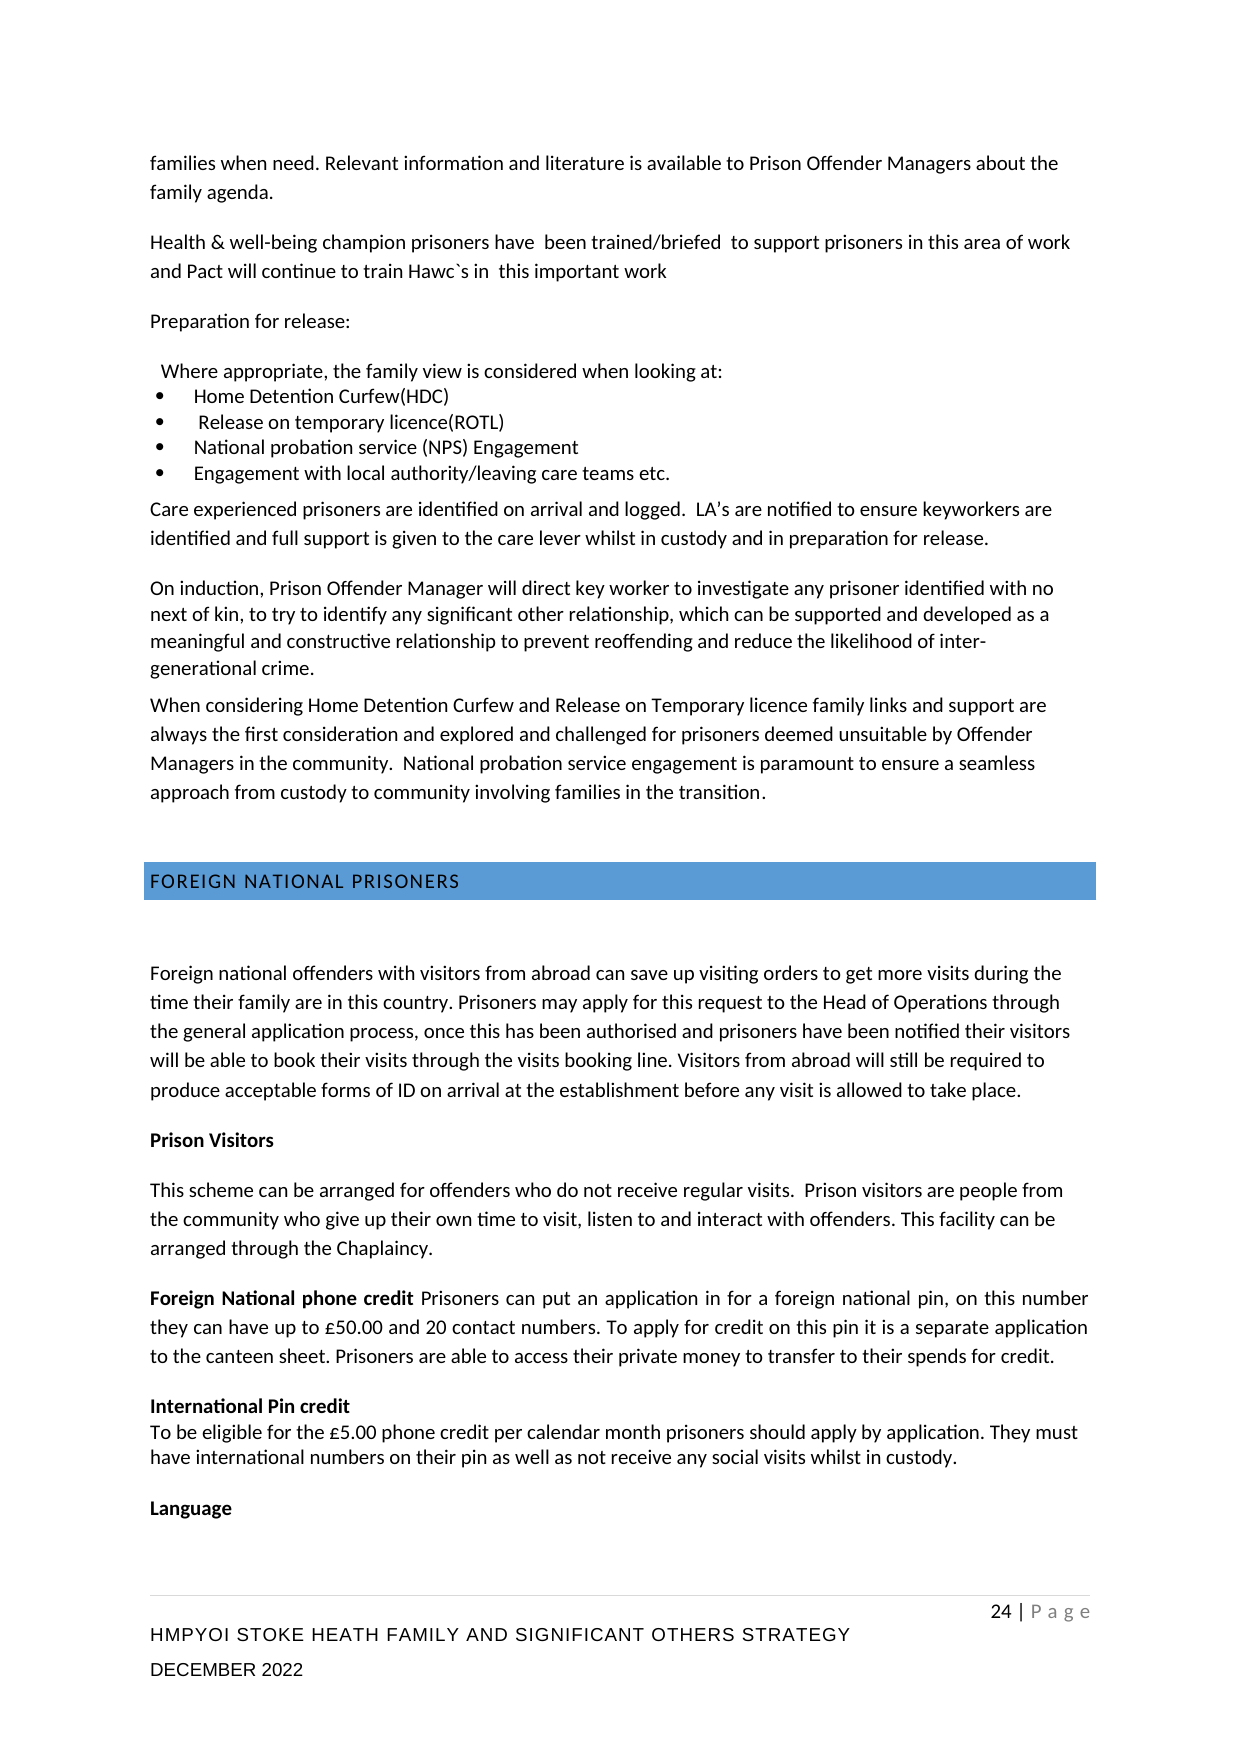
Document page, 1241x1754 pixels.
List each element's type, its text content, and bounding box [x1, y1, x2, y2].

text Care experienced prisoners are identified on arrival and logged. LA’s are notified to ensure keyworkers are identified and full support is given to the care lever whilst in custody and in preparation for release. [150, 496, 1090, 550]
text Foreign National phone credit Prisoners can put an application in for a foreign national pin, on this number they can have up to £50.00 and 20 contact numbers. To apply for credit on this pin it is a separate application to the canteen sheet. Prisoners are able to access their private money to transfer to their spends for credit. [150, 1285, 1090, 1369]
text To be eligible for the £5.00 phone credit per calendar month prisoners should apply by application. They must have international numbers on their pin as well as not receive any social visits whilst in custody. [150, 1419, 1090, 1470]
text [150, 150, 1090, 204]
text Prison Visitors [150, 1127, 1090, 1152]
text Where appropriate, the family view is considered when looking at: [156, 358, 1090, 384]
text International Pin credit [150, 1393, 1090, 1419]
list Engagement with local authority/leaving care teams etc. [156, 460, 1090, 485]
text Preparation for release: [150, 308, 1090, 334]
text Health & well-being champion prisoners have been trained/briefed to support prisoners in this area of work and Pact will continue to train Hawc`s in this important work [150, 229, 1090, 284]
list National probation service (NPS) Engagement [156, 434, 1090, 460]
subtitle FOREIGN NATIONAL prisoners [150, 868, 1090, 893]
list On induction, Prison Offender Manager will direct key worker to investigate any prisoner identified with no next of kin, to try to identify any significant other relationship, which can be supported and developed as a meaningful and constructive relationship to prevent reoffending and reduce the likelihood of inter-generational crime. [150, 575, 1090, 680]
text This scheme can be arranged for offenders who do not receive regular visits. Prison visitors are people from the community who give up their own time to visit, listen to and interact with offenders. This facility can be arranged through the Chaplaincy. [150, 1177, 1090, 1261]
text When considering Home Detention Curfew and Release on Temporary licence family links and support are always the first consideration and explored and challenged for prisoners deemed unsuitable by Offender Managers in the community. National probation service engagement is paramount to ensure a seamless approach from custody to community involving families in the transition. [150, 692, 1090, 805]
list Release on temporary licence(ROTL) [156, 409, 1090, 434]
text Foreign national offenders with visitors from abroad can save up visiting orders to get more visits during the time their family are in this country. Prisoners may apply for this request to the Head of Operations through the general application process, once this has been authorised and prisoners have been notified their visitors will be able to book their visits through the visits booking line. Visitors from abroad will still be required to produce acceptable forms of ID on arrival at the establishment before any visit is allowed to take place. [150, 960, 1090, 1102]
text Language [150, 1495, 1090, 1521]
list Home Detention Curfew(HDC) [156, 384, 1090, 409]
